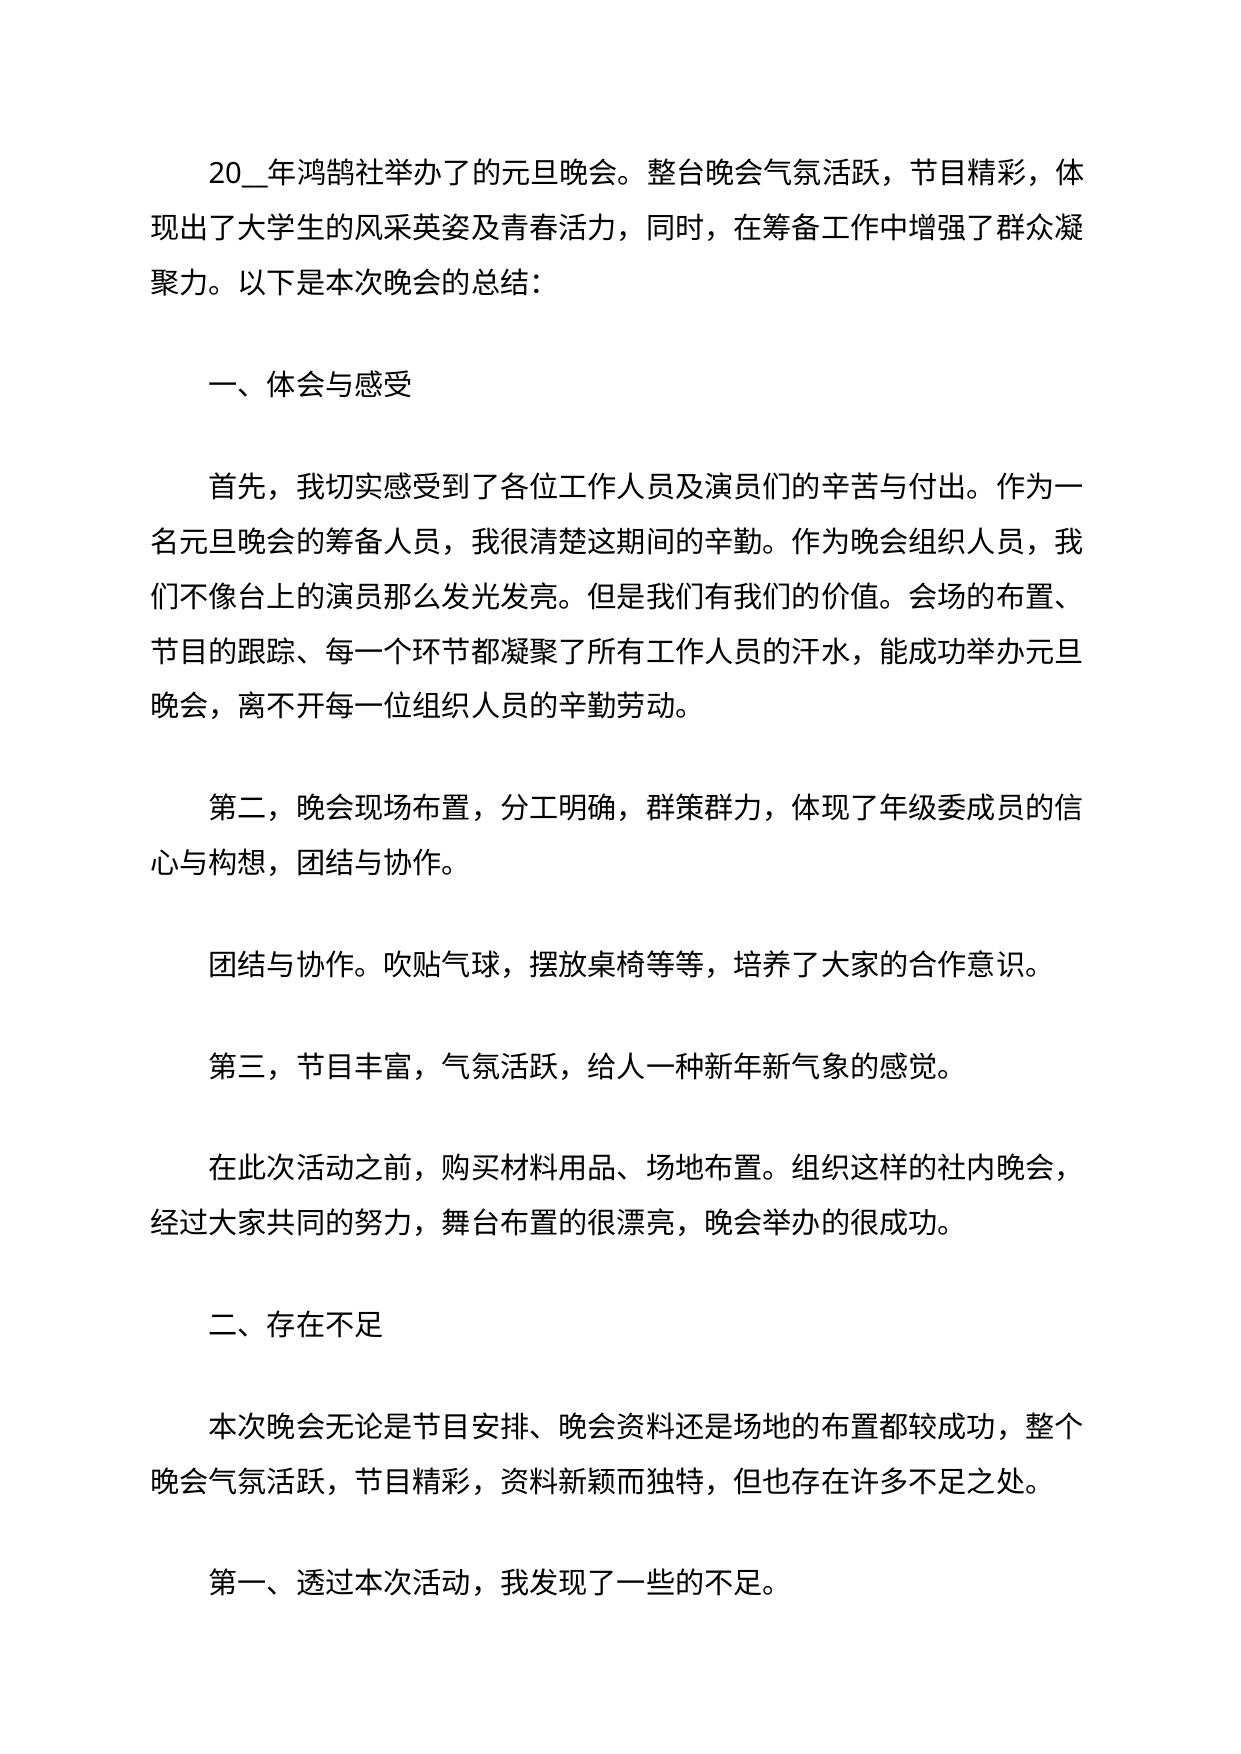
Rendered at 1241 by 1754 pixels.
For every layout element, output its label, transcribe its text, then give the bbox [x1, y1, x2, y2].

text 二、存在不足 [150, 1302, 1090, 1344]
text 本次晚会无论是节目安排、晚会资料还是场地的布置都较成功，整个晚会气氛活跃，节目精彩，资料新颖而独特，但也存在许多不足之处。 [150, 1403, 1090, 1501]
text 在此次活动之前，购买材料用品、场地布置。组织这样的社内晚会，经过大家共同的努力，舞台布置的很漂亮，晚会举办的很成功。 [150, 1145, 1090, 1242]
text 20__年鸿鹄社举办了的元旦晚会。整台晚会气氛活跃，节目精彩，体现出了大学生的风采英姿及青春活力，同时，在筹备工作中增强了群众凝聚力。以下是本次晚会的总结： [150, 150, 1090, 302]
text 第三，节目丰富，气氛活跃，给人一种新年新气象的感觉。 [150, 1043, 1090, 1086]
text 团结与协作。吹贴气球，摆放桌椅等等，培养了大家的合作意识。 [150, 941, 1090, 984]
text 第二，晚会现场布置，分工明确，群策群力，体现了年级委成员的信心与构想，团结与协作。 [150, 785, 1090, 882]
text 首先，我切实感受到了各位工作人员及演员们的辛苦与付出。作为一名元旦晚会的筹备人员，我很清楚这期间的辛勤。作为晚会组织人员，我们不像台上的演员那么发光发亮。但是我们有我们的价值。会场的布置、节目的跟踪、每一个环节都凝聚了所有工作人员的汗水，能成功举办元旦晚会，离不开每一位组织人员的辛勤劳动。 [150, 463, 1090, 725]
text 第一、透过本次活动，我发现了一些的不足。 [150, 1560, 1090, 1602]
text 一、体会与感受 [150, 362, 1090, 404]
